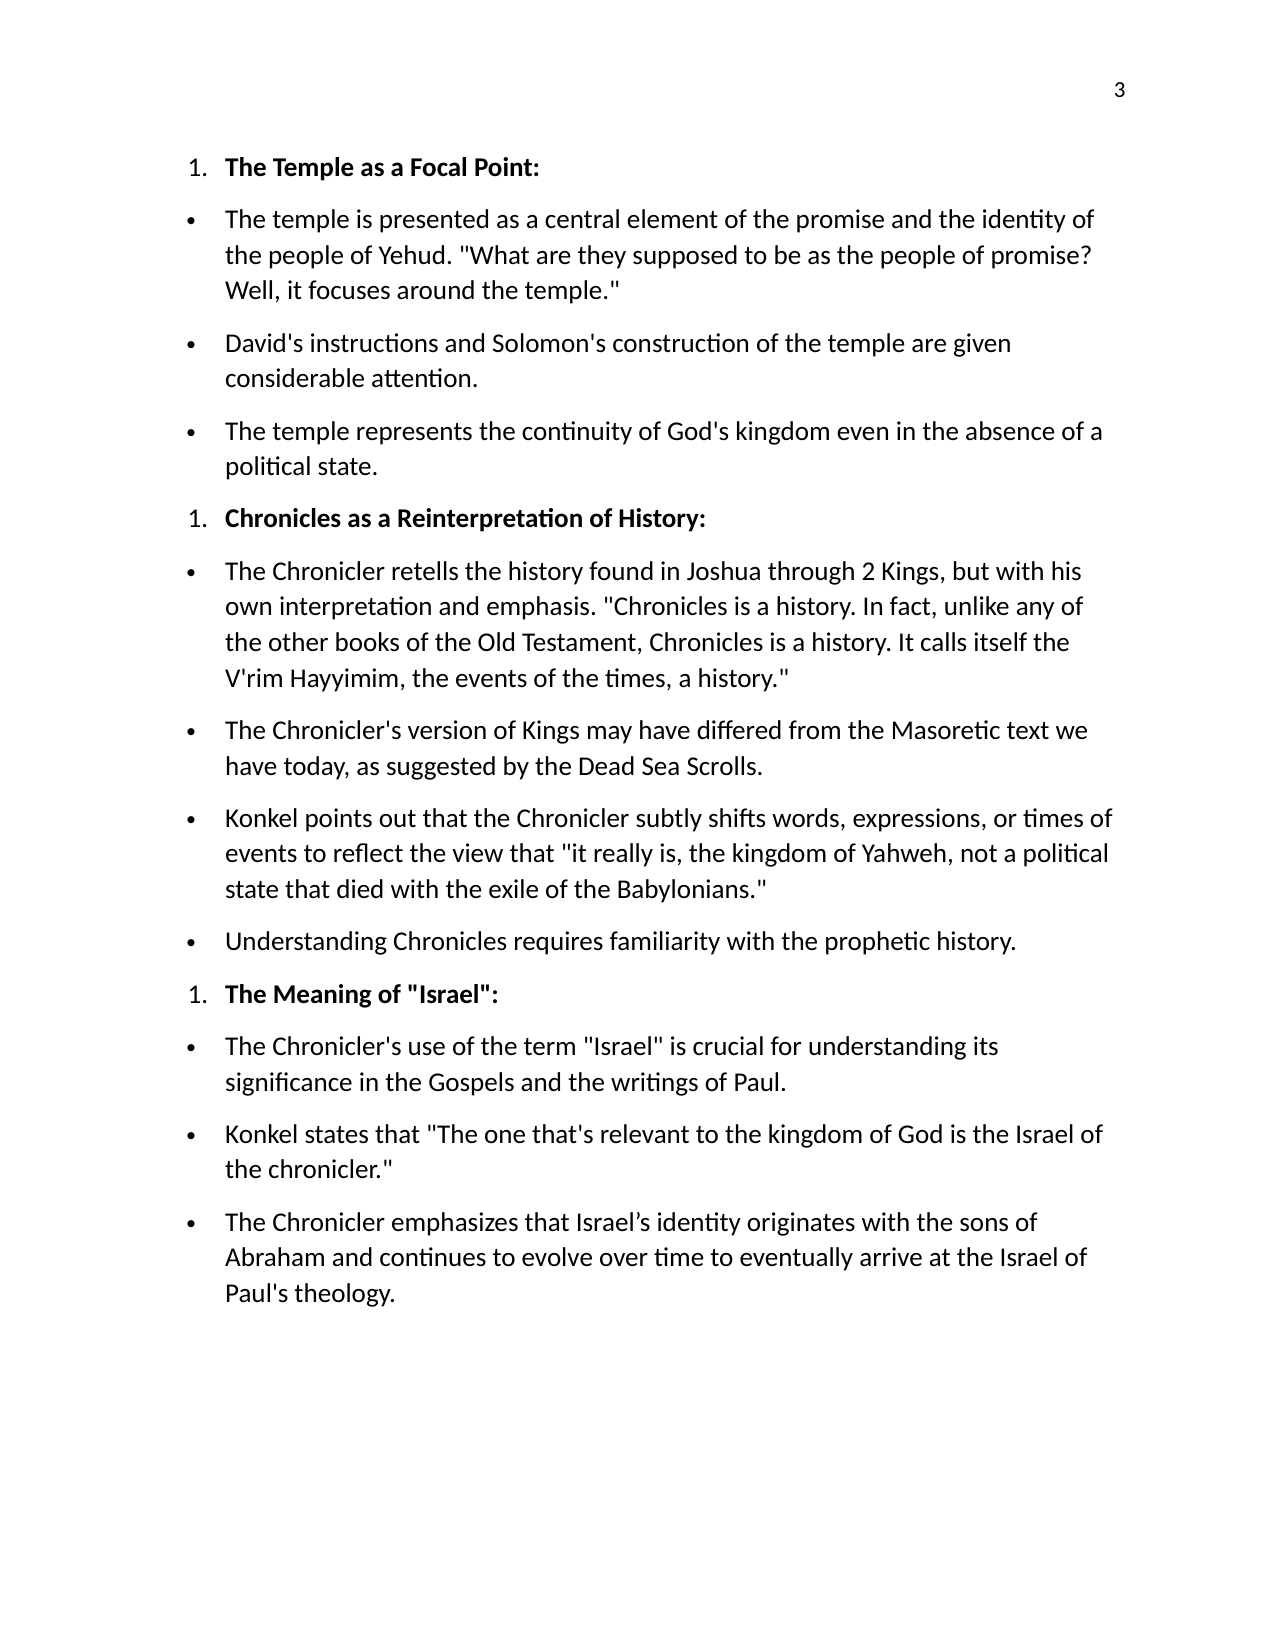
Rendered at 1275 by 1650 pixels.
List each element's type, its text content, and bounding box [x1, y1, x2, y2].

list Chronicles as a Reinterpretation of History: [187, 502, 1125, 535]
list Konkel points out that the Chronicler subtly shifts words, expressions, or times of events to reflect the view that "it really is, the kingdom of Yahweh, not a political state that died with the exile of the Babylonians." [187, 801, 1125, 905]
list David's instructions and Solomon's construction of the temple are given considerable attention. [187, 326, 1125, 394]
list The Chronicler retells the history found in Joshua through 2 Kings, but with his own interpretation and emphasis. "Chronicles is a history. In fact, unlike any of the other books of the Old Testament, Chronicles is a history. It calls itself the V'rim Hayyimim, the events of the times, a history." [187, 554, 1125, 694]
list The Meaning of "Israel": [187, 977, 1125, 1010]
list The temple represents the continuity of God's kingdom even in the absence of a political state. [187, 414, 1125, 482]
list Konkel states that "The one that's relevant to the kingdom of God is the Israel of the chronicler." [187, 1117, 1125, 1186]
list The Chronicler's version of Kings may have differed from the Masoretic text we have today, as suggested by the Dead Sea Scrolls. [187, 713, 1125, 782]
list The Chronicler emphasizes that Israel’s identity originates with the sons of Abraham and continues to evolve over time to eventually arrive at the Israel of Paul's theology. [187, 1205, 1125, 1309]
list The temple is presented as a central element of the promise and the identity of the people of Yehud. "What are they supposed to be as the people of promise? Well, it focuses around the temple." [187, 202, 1125, 307]
list The Chronicler's use of the term "Israel" is crucial for understanding its significance in the Gospels and the writings of Paul. [187, 1029, 1125, 1098]
list The Temple as a Focal Point: [187, 150, 1125, 183]
list Understanding Chronicles requires familiarity with the prophetic history. [187, 924, 1125, 958]
